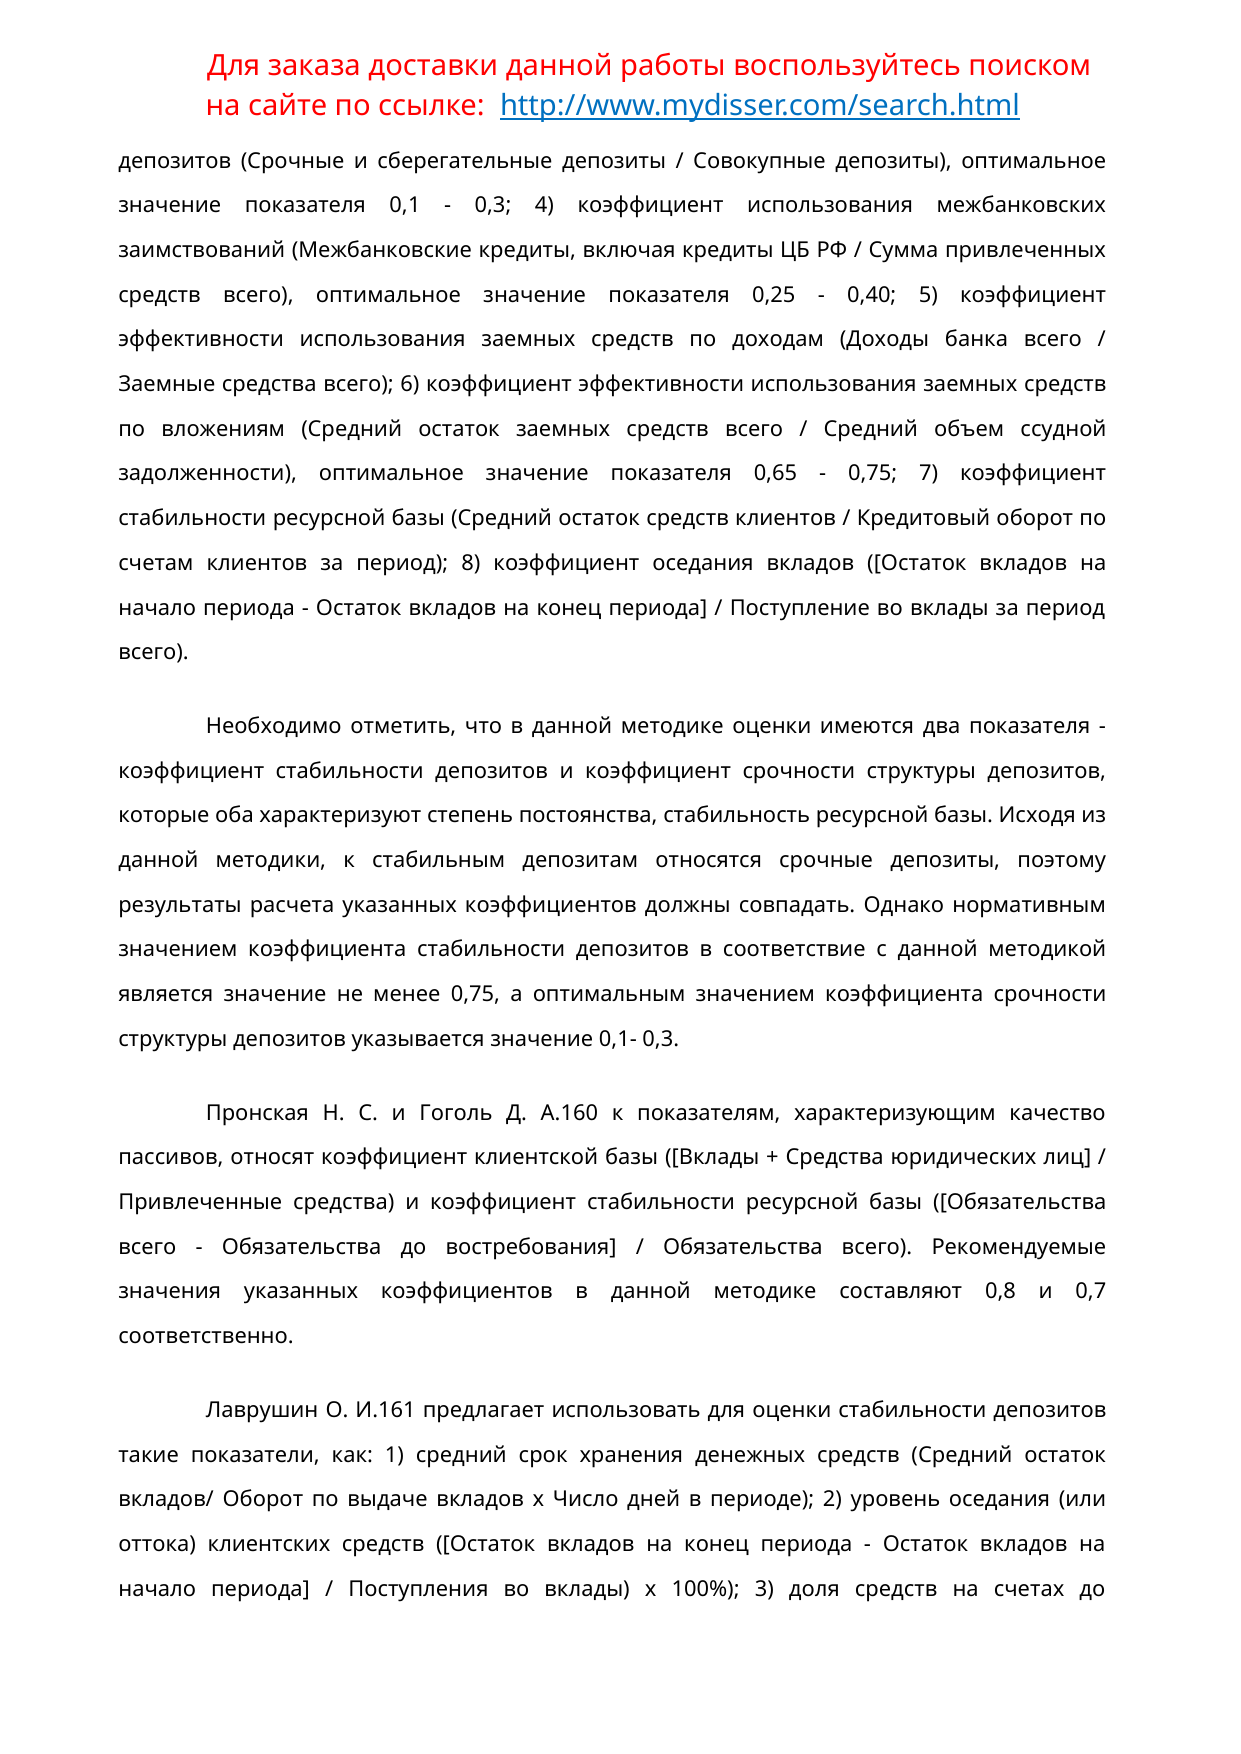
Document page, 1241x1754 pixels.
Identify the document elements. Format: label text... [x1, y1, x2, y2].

text Пронская Н. С. и Гоголь Д. А.160 к показателям, характеризующим качество пассивов, относят коэффициент клиентской базы ([Вклады + Средства юридических лиц] / Привлеченные средства) и коэффициент стабильности ресурсной базы ([Обязательства всего - Обязательства до востребования] / Обязательства всего). Рекомендуемые значения указанных коэффициентов в данной методике составляют 0,8 и 0,7 соответственно. [118, 1097, 1107, 1350]
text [118, 144, 1107, 666]
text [118, 1394, 1107, 1602]
text Необходимо отметить, что в данной методике оценки имеются два показателя - коэффициент стабильности депозитов и коэффициент срочности структуры депозитов, которые оба характеризуют степень постоянства, стабильность ресурсной базы. Исходя из данной методики, к стабильным депозитам относятся срочные депозиты, поэтому результаты расчета указанных коэффициентов должны совпадать. Однако нормативным значением коэффициента стабильности депозитов в соответствие с данной методикой является значение не менее 0,75, а оптимальным значением коэффициента срочности структуры депозитов указывается значение 0,1- 0,3. [118, 710, 1107, 1053]
